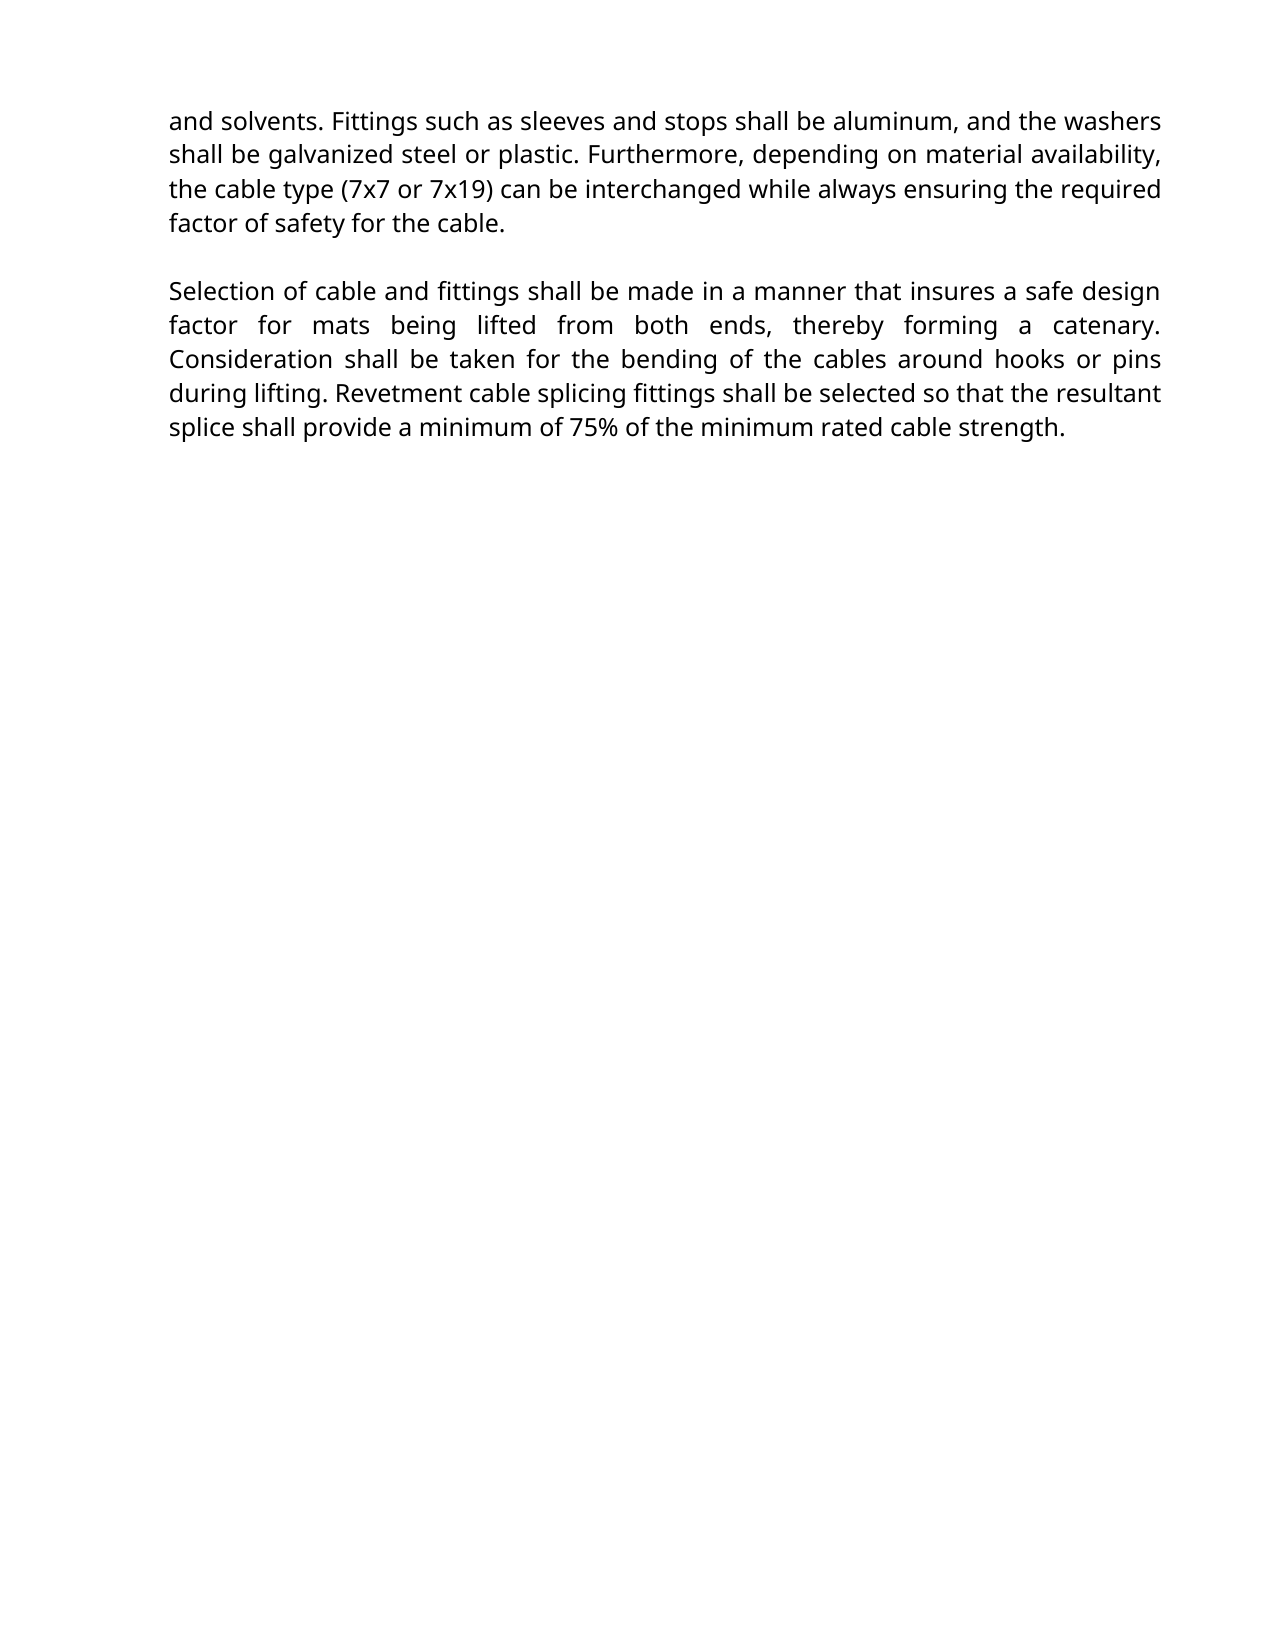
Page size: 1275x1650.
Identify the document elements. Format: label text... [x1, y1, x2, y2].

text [169, 103, 1162, 239]
text Selection of cable and fittings shall be made in a manner that insures a safe design factor for mats being lifted from both ends, thereby forming a catenary. Consideration shall be taken for the bending of the cables around hooks or pins during lifting. Revetment cable splicing fittings shall be selected so that the resultant splice shall provide a minimum of 75% of the minimum rated cable strength. [169, 273, 1162, 444]
